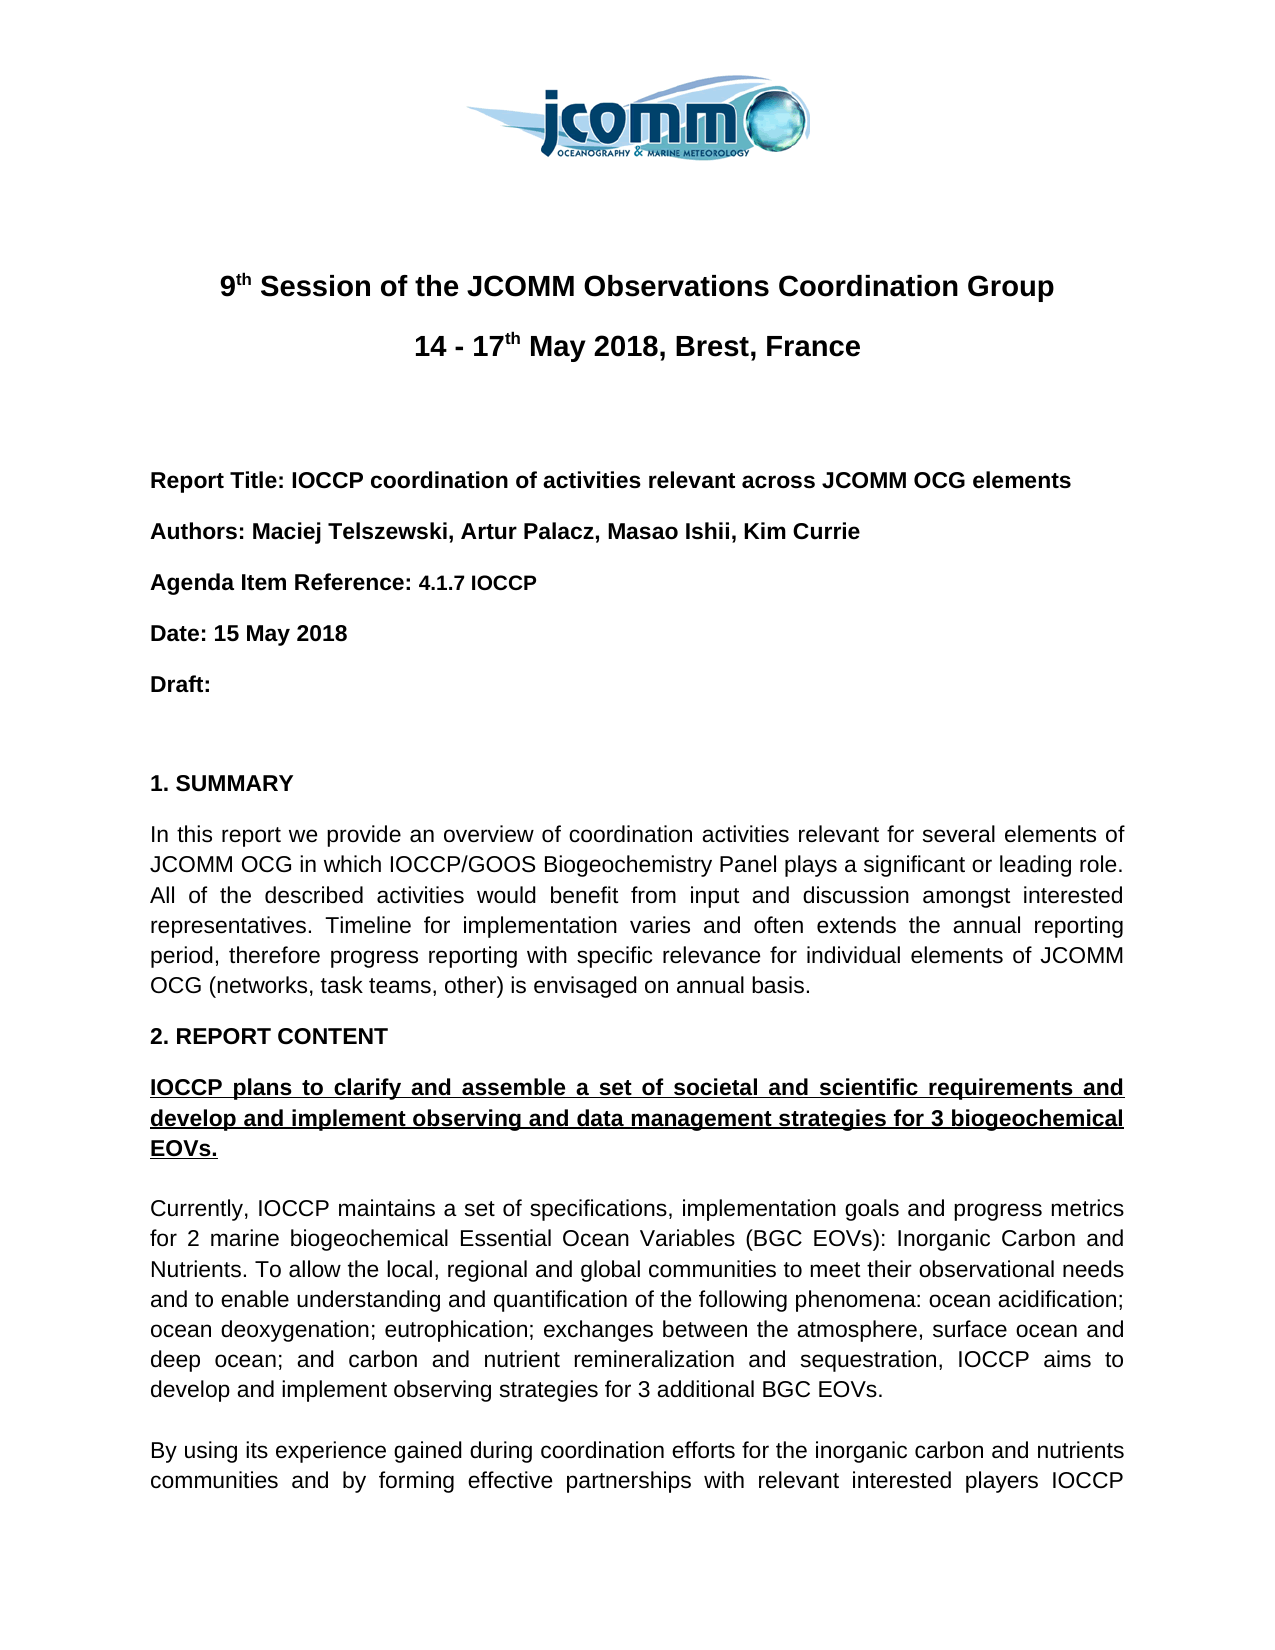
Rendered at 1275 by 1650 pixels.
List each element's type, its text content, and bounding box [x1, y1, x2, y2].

text Draft: [150, 671, 1125, 697]
text Currently, IOCCP maintains a set of specifications, implementation goals and progress metrics for 2 marine biogeochemical Essential Ocean Variables (BGC EOVs): Inorganic Carbon and Nutrients. To allow the local, regional and global communities to meet their observational needs and to enable understanding and quantification of the following phenomena: ocean acidification; ocean deoxygenation; eutrophication; exchanges between the atmosphere, surface ocean and deep ocean; and carbon and nutrient remineralization and sequestration, IOCCP aims to develop and implement observing strategies for 3 additional BGC EOVs. [150, 1195, 1125, 1403]
text Date: 15 May 2018 [150, 620, 1125, 646]
text IOCCP plans to clarify and assemble a set of societal and scientific requirements and develop and implement observing and data management strategies for 3 biogeochemical EOVs. [150, 1074, 1125, 1097]
text Authors: Maciej Telszewski, Artur Palacz, Masao Ishii, Kim Currie [150, 518, 1125, 544]
picture [465, 75, 810, 163]
text 14 - 17th May 2018, Brest, France [150, 329, 1125, 362]
text In this report we provide an overview of coordination activities relevant for several elements of JCOMM OCG in which IOCCP/GOOS Biogeochemistry Panel plays a significant or leading role. All of the described activities would benefit from input and discussion amongst interested representatives. Timeline for implementation varies and often extends the annual reporting period, therefore progress reporting with specific relevance for individual elements of JCOMM OCG (networks, task teams, other) is envisaged on annual basis. [150, 821, 1125, 999]
text 2. REPORT CONTENT [150, 1023, 1125, 1050]
text IOCCP plans to clarify and assemble a set of societal and scientific requirements and develop and implement observing and data management strategies for 3 biogeochemical EOVs. [150, 1098, 1125, 1161]
text 9th Session of the JCOMM Observations Coordination Group [150, 269, 1125, 303]
text Agenda Item Reference: 4.1.7 IOCCP [150, 569, 1125, 595]
text Report Title: IOCCP coordination of activities relevant across JCOMM OCG elements [150, 467, 1125, 493]
text 1. SUMMARY [150, 770, 1125, 797]
